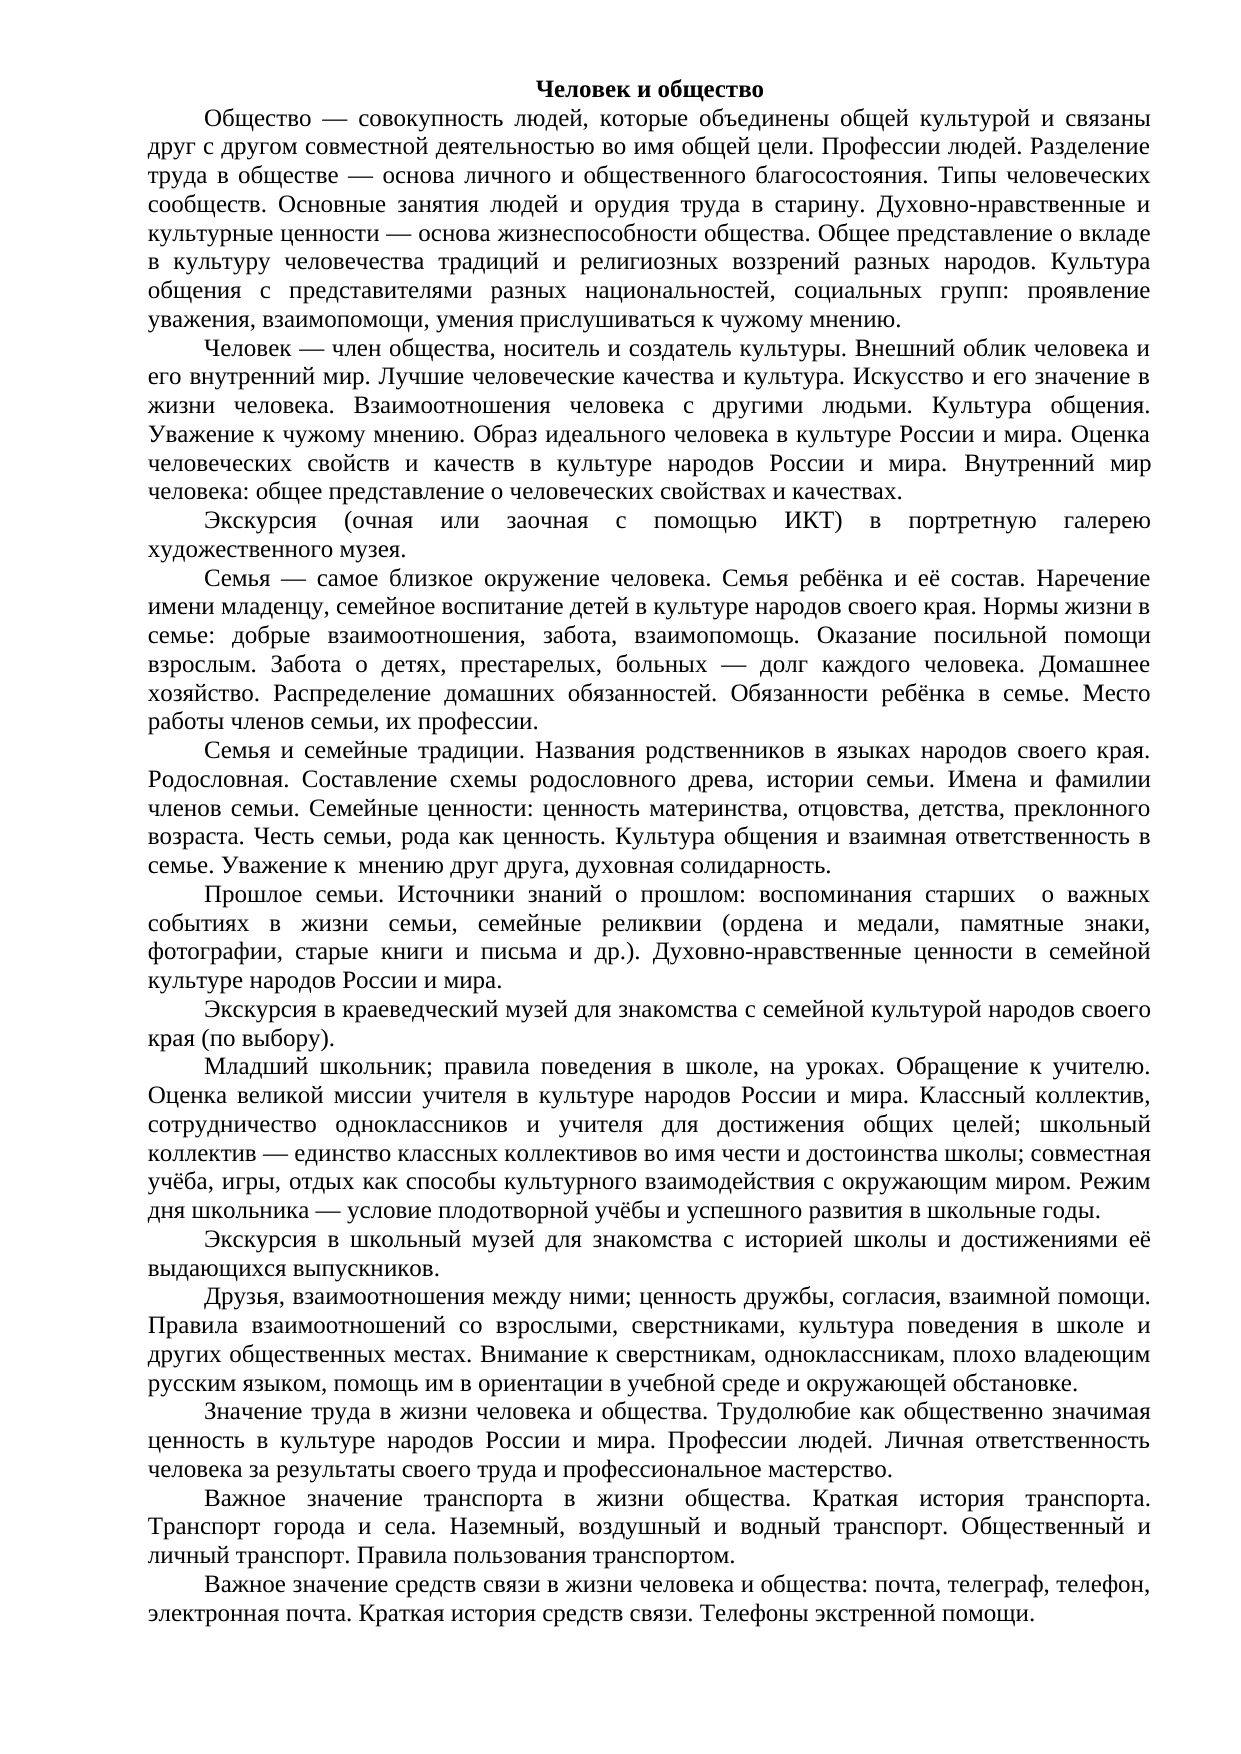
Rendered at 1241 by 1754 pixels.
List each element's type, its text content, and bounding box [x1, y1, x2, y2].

text Прошлое семьи. Источники знаний о прошлом: воспоминания старших о важных событиях в жизни семьи, семейные реликвии (ордена и медали, памятные знаки, фотографии, старые книги и письма и др.). Духовно-нравственные ценности в семейной культуре народов России и мира. [148, 879, 1152, 994]
text Экскурсия (очная или заочная с помощью ИКТ) в портретную галерею художественного музея. [148, 505, 1152, 563]
text Значение труда в жизни человека и общества. Трудолюбие как общественно значимая ценность в культуре народов России и мира. Профессии людей. Личная ответственность человека за результаты своего труда и профессиональное мастерство. [148, 1396, 1152, 1483]
text Экскурсия в краеведческий музей для знакомства с семейной культурой народов своего края (по выбору). [148, 994, 1152, 1051]
text Человек — член общества, носитель и создатель культуры. Внешний облик человека и его внутренний мир. Лучшие человеческие качества и культура. Искусство и его значение в жизни человека. Взаимоотношения человека с другими людьми. Культура общения. Уважение к чужому мнению. Образ идеального человека в культуре России и мира. Оценка человеческих свойств и качеств в культуре народов России и мира. Внутренний мир человека: общее представление о человеческих свойствах и качествах. [148, 333, 1152, 505]
text Семья — самое близкое окружение человека. Семья ребёнка и её состав. Наречение имени младенцу, семейное воспитание детей в культуре народов своего края. Нормы жизни в семье: добрые взаимоотношения, забота, взаимопомощь. Оказание посильной помощи взрослым. Забота о детях, престарелых, больных — долг каждого человека. Домашнее хозяйство. Распределение домашних обязанностей. Обязанности ребёнка в семье. Место работы членов семьи, их профессии. [148, 563, 1152, 735]
text Семья и семейные традиции. Названия родственников в языках народов своего края. Родословная. Составление схемы родословного древа, истории семьи. Имена и фамилии членов семьи. Семейные ценности: ценность материнства, отцовства, детства, преклонного возраста. Честь семьи, рода как ценность. Культура общения и взаимная ответственность в семье. Уважение к мнению друг друга, духовная солидарность. [148, 735, 1152, 879]
text Общество — совокупность людей, которые объединены общей культурой и связаны друг с другом совместной деятельностью во имя общей цели. Профессии людей. Разделение труда в обществе — основа личного и общественного благосостояния. Типы человеческих сообществ. Основные занятия людей и орудия труда в старину. Духовно-нравственные и культурные ценности — основа жизнеспособности общества. Общее представление о вкладе в культуру человечества традиций и религиозных воззрений разных народов. Культура общения с представителями разных национальностей, социальных групп: проявление уважения, взаимопомощи, умения прислушиваться к чужому мнению. [148, 103, 1152, 333]
text Экскурсия в школьный музей для знакомства с историей школы и достижениями её выдающихся выпускников. [148, 1224, 1152, 1281]
text Друзья, взаимоотношения между ними; ценность дружбы, согласия, взаимной помощи. Правила взаимоотношений со взрослыми, сверстниками, культура поведения в школе и других общественных местах. Внимание к сверстникам, одноклассникам, плохо владеющим русским языком, помощь им в ориентации в учебной среде и окружающей обстановке. [148, 1281, 1152, 1396]
text Важное значение средств связи в жизни человека и общества: почта, телеграф, телефон, электронная почта. Краткая история средств связи. Телефоны экстренной помощи. [148, 1569, 1152, 1626]
text Младший школьник; правила поведения в школе, на уроках. Обращение к учителю. Оценка великой миссии учителя в культуре народов России и мира. Классный коллектив, сотрудничество одноклассников и учителя для достижения общих целей; школьный коллектив — единство классных коллективов во имя чести и достоинства школы; совместная учёба, игры, отдых как способы культурного взаимодействия с окружающим миром. Режим дня школьника — условие плодотворной учёбы и успешного развития в школьные годы. [148, 1051, 1152, 1224]
text Человек и общество [148, 74, 1152, 103]
text Важное значение транспорта в жизни общества. Краткая история транспорта. Транспорт города и села. Наземный, воздушный и водный транспорт. Общественный и личный транспорт. Правила пользования транспортом. [148, 1483, 1152, 1569]
